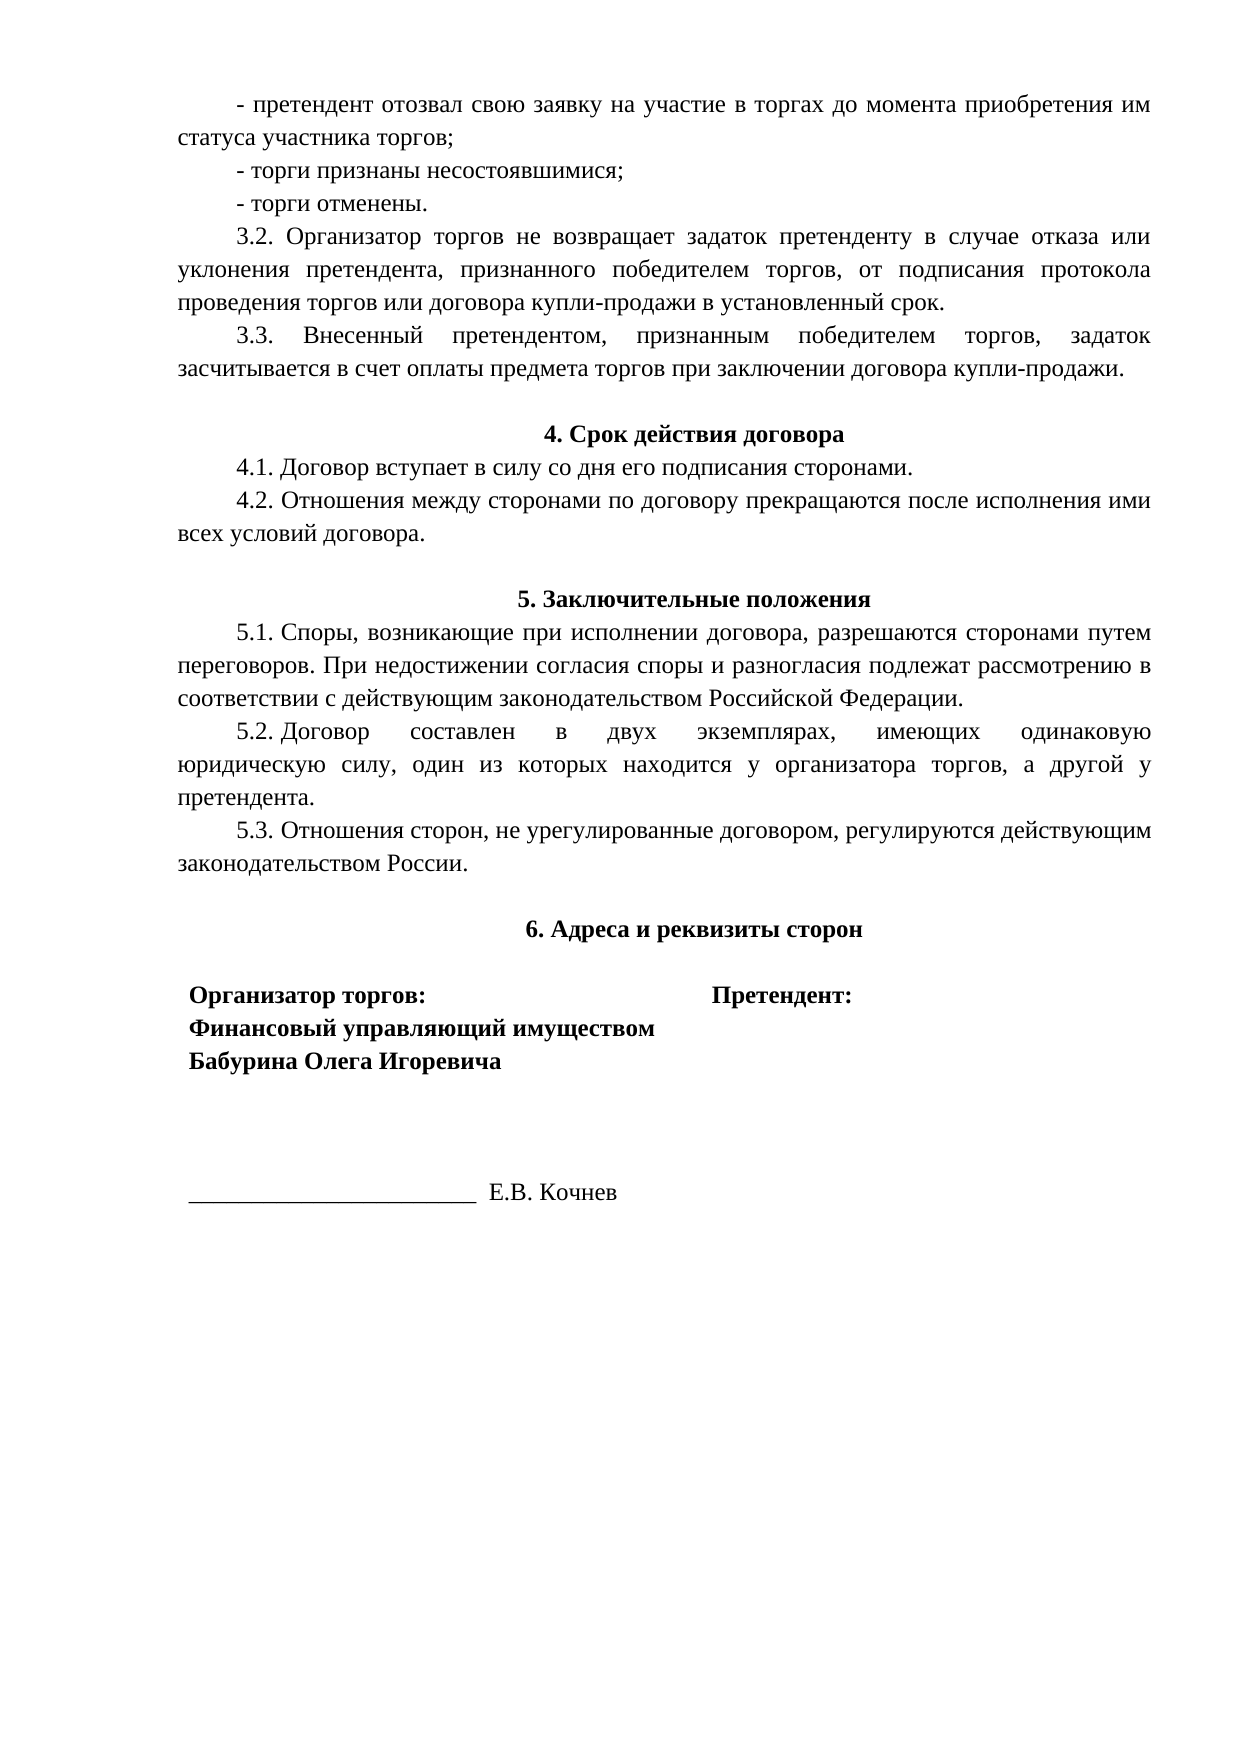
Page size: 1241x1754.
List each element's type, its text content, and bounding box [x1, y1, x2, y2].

text - претендент отозвал свою заявку на участие в торгах до момента приобретения им статуса участника торгов; [177, 89, 1152, 150]
text 6. Адреса и реквизиты сторон [177, 914, 1152, 943]
text 4.2. Отношения между сторонами по договору прекращаются после исполнения ими всех условий договора. [177, 485, 1152, 547]
list Споры, возникающие при исполнении договора, разрешаются сторонами путем переговоров. При недостижении согласия споры и разногласия подлежат рассмотрению в соответствии с действующим законодательством Российской Федерации. [177, 617, 1152, 712]
text 3.2. Организатор торгов не возвращает задаток претенденту в случае отказа или уклонения претендента, признанного победителем торгов, от подписания протокола проведения торгов или договора купли-продажи в установленный срок. [177, 221, 1152, 316]
text - торги отменены. [177, 188, 1152, 216]
table_header Организатор торгов: Финансовый управляющий имуществом Бабурина Олега Игоревича _______________________ Е.В. Кочнев [177, 980, 700, 1210]
text 4. Срок действия договора [177, 419, 1152, 448]
text - торги признаны несостоявшимися; [177, 155, 1152, 183]
text 5. Заключительные положения [177, 584, 1152, 613]
text 4.1. Договор вступает в силу со дня его подписания сторонами. [177, 452, 1152, 481]
table_header Претендент: [700, 980, 1152, 1210]
list Договор составлен в двух экземплярах, имеющих одинаковую юридическую силу, один из которых находится у организатора торгов, а другой у претендента. [177, 716, 1152, 811]
text 3.3. Внесенный претендентом, признанным победителем торгов, задаток засчитывается в счет оплаты предмета торгов при заключении договора купли-продажи. [177, 320, 1152, 382]
list Отношения сторон, не урегулированные договором, регулируются действующим законодательством России. [177, 815, 1152, 877]
